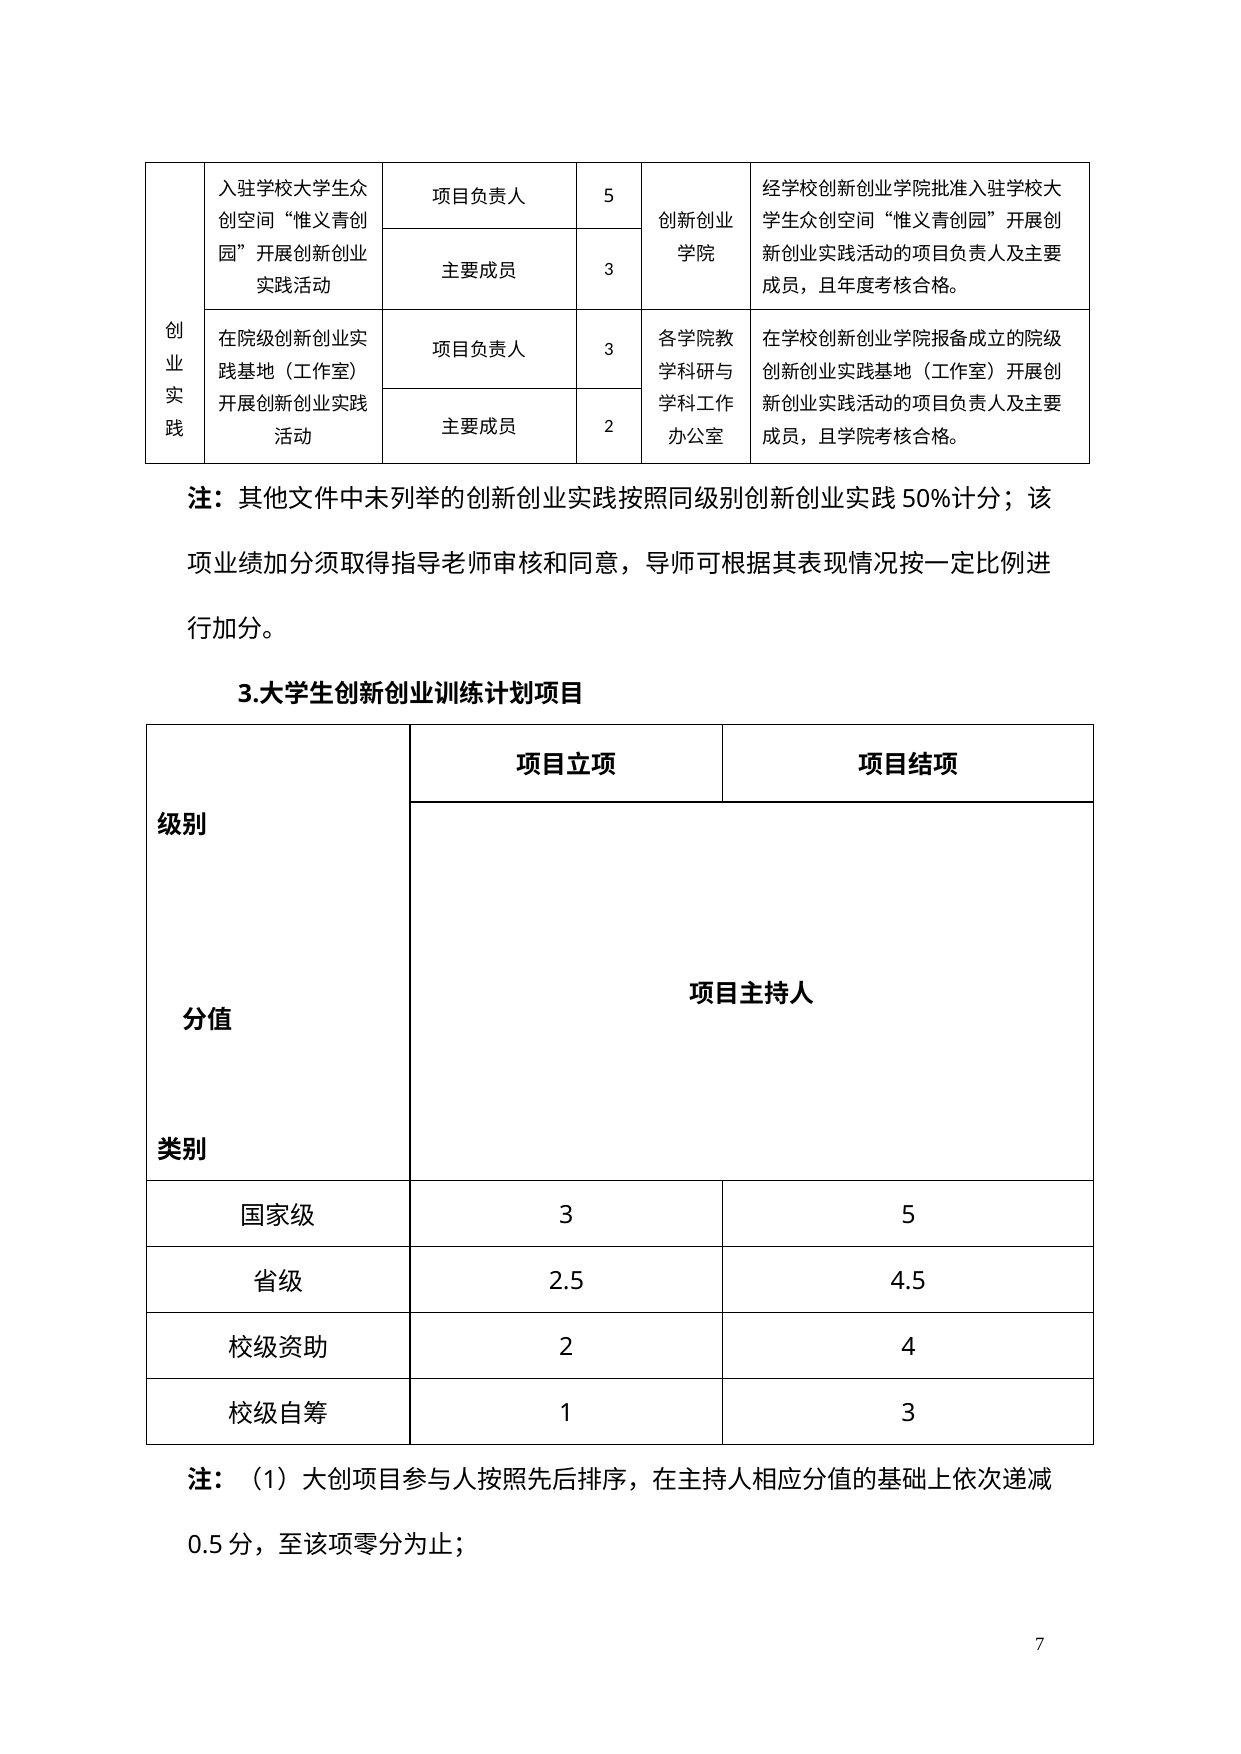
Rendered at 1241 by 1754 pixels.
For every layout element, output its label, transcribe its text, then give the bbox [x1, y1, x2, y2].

table_header 级别 分值 类别 [147, 725, 409, 1180]
table_cell 在院级创新创业实践基地（工作室）开展创新创业实践活动 [205, 310, 382, 463]
table_header 项目结项 [723, 725, 1093, 801]
table_cell 项目负责人 [383, 163, 576, 228]
table_cell 国家级 [147, 1181, 409, 1246]
table_cell 主要成员 [383, 229, 576, 309]
table_cell 3 [411, 1181, 722, 1246]
table_cell 省级 [147, 1247, 409, 1312]
table_cell 1 [411, 1379, 722, 1444]
table_cell 2 [411, 1313, 722, 1378]
table_cell 项目负责人 [383, 310, 576, 387]
table_cell 项目主持人 [411, 803, 1093, 1180]
list 注：（1）大创项目参与人按照先后排序，在主持人相应分值的基础上依次递减0.5分，至该项零分为止； [187, 1445, 1053, 1575]
table_cell 3 [577, 229, 641, 309]
table_cell 入驻学校大学生众创空间“惟义青创园”开展创新创业实践活动 [205, 163, 382, 309]
text 3.大学生创新创业训练计划项目 [187, 659, 1053, 724]
table_cell 主要成员 [383, 389, 576, 463]
table_cell 4 [723, 1313, 1093, 1378]
list 注：其他文件中未列举的创新创业实践按照同级别创新创业实践50%计分；该项业绩加分须取得指导老师审核和同意，导师可根据其表现情况按一定比例进行加分。 [187, 464, 1053, 659]
table_cell 在学校创新创业学院报备成立的院级创新创业实践基地（工作室）开展创新创业实践活动的项目负责人及主要成员，且学院考核合格。 [751, 310, 1089, 463]
table_cell 5 [577, 163, 641, 228]
table_cell 各学院教学科研与学科工作办公室 [642, 310, 750, 463]
table_cell 2.5 [411, 1247, 722, 1312]
table_cell 2 [577, 389, 641, 463]
table_cell 3 [577, 310, 641, 387]
table_cell 校级自筹 [147, 1379, 409, 1444]
table_cell 校级资助 [147, 1313, 409, 1378]
table_cell 5 [723, 1181, 1093, 1246]
table_cell 4.5 [723, 1247, 1093, 1312]
table_header 项目立项 [411, 725, 722, 801]
table_cell 3 [723, 1379, 1093, 1444]
table_cell 创新创业学院 [642, 163, 750, 309]
table_cell 经学校创新创业学院批准入驻学校大学生众创空间“惟义青创园”开展创新创业实践活动的项目负责人及主要成员，且年度考核合格。 [751, 163, 1089, 309]
